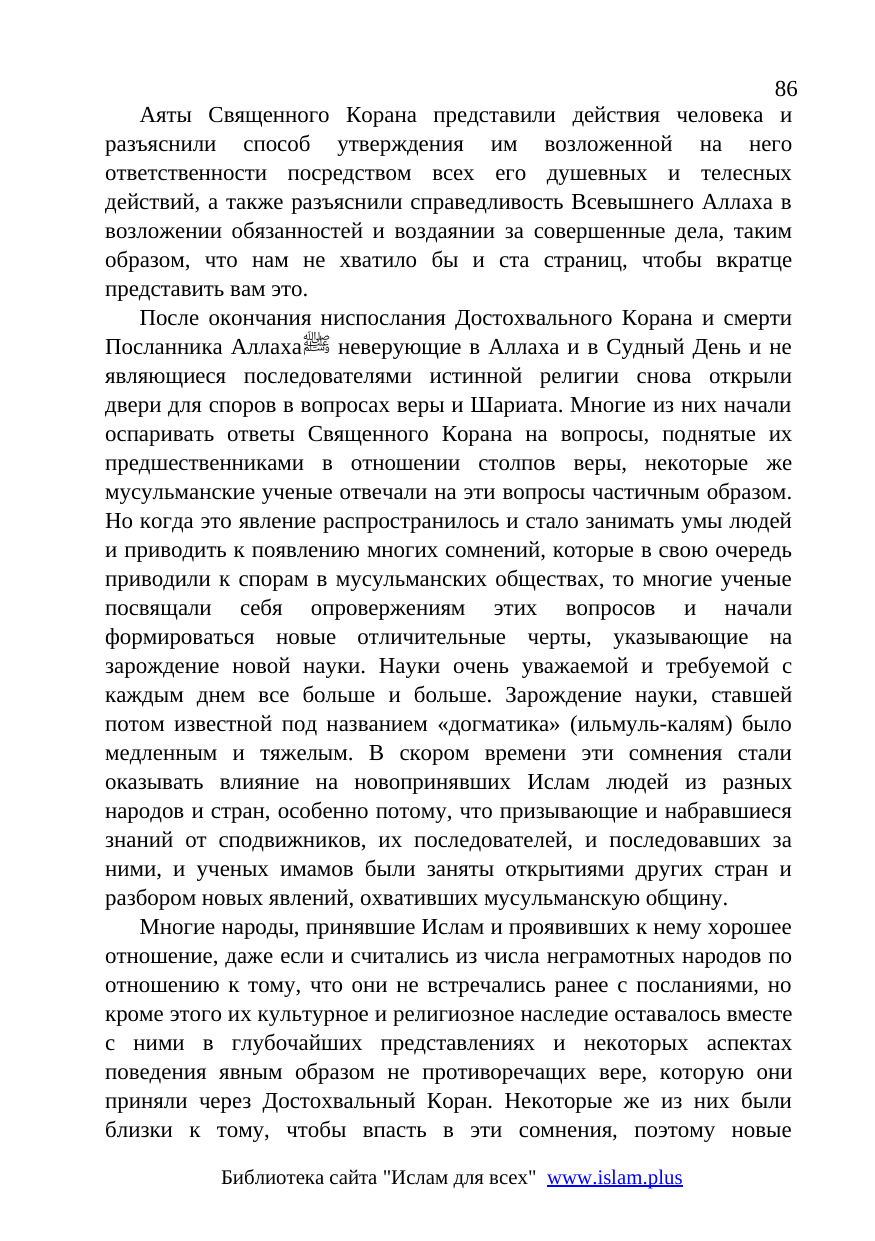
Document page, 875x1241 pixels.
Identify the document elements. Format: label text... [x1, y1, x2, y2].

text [105, 913, 793, 1142]
text После окончания ниспослания Достохвального Корана и смерти Посланника Аллахаﷺ неверующие в Аллаха и в Судный День и не являющиеся последователями истинной религии снова открыли двери для споров в вопросах веры и Шариата. Многие из них начали оспаривать ответы Священного Корана на вопросы, поднятые их предшественниками в отношении столпов веры, некоторые же мусульманские ученые отвечали на эти вопросы частичным образом. Но когда это явление распространилось и стало занимать умы людей и приводить к появлению многих сомнений, которые в свою очередь приводили к спорам в мусульманских обществах, то многие ученые посвящали себя опровержениям этих вопросов и начали формироваться новые отличительные черты, указывающие на зарождение новой науки. Науки очень уважаемой и требуемой с каждым днем все больше и больше. Зарождение науки, ставшей потом известной под названием «догматика» (ильмуль-калям) было медленным и тяжелым. В скором времени эти сомнения стали оказывать влияние на новопринявших Ислам людей из разных народов и стран, особенно потому, что призывающие и набравшиеся знаний от сподвижников, их последователей, и последовавших за ними, и ученых имамов были заняты открытиями других стран и разбором новых явлений, охвативших мусульманскую общину. [105, 304, 793, 910]
text Аяты Священного Корана представили действия человека и разъяснили способ утверждения им возложенной на него ответственности посредством всех его душевных и телесных действий, а также разъяснили справедливость Всевышнего Аллаха в возложении обязанностей и воздаянии за совершенные дела, таким образом, что нам не хватило бы и ста страниц, чтобы вкратце представить вам это. [105, 101, 793, 301]
